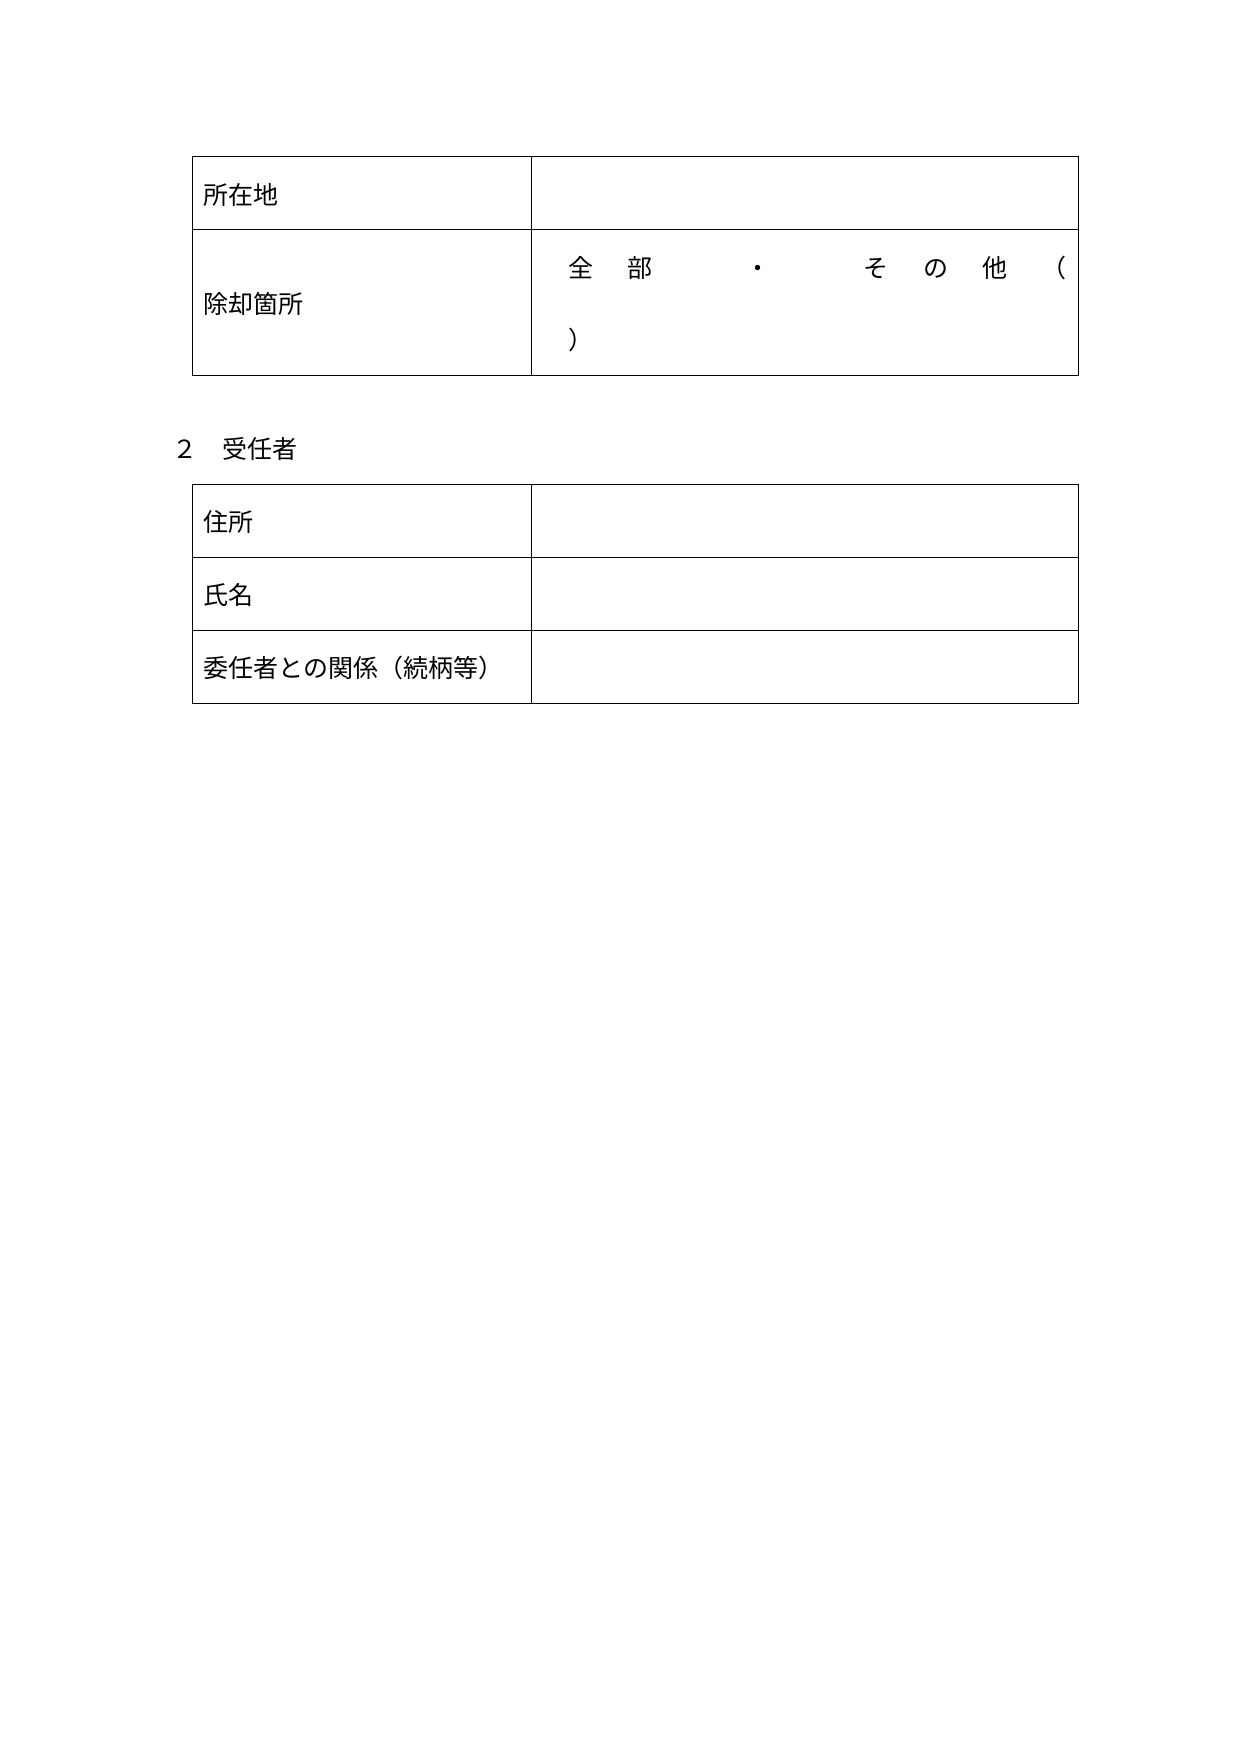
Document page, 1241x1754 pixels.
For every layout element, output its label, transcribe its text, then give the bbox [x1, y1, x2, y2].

text ２ 受任者 [148, 412, 1092, 484]
table_cell 除却箇所 [193, 230, 531, 374]
table_header [532, 157, 1078, 229]
table_header 所在地 [193, 157, 531, 229]
table_cell 委任者との関係（続柄等） [193, 631, 531, 703]
table_header [532, 485, 1078, 557]
table_cell [532, 631, 1078, 703]
table_header 住所 [193, 485, 531, 557]
table_cell 全部 ・ その他（ ） [532, 230, 1078, 374]
table_cell [532, 558, 1078, 630]
table_cell 氏名 [193, 558, 531, 630]
